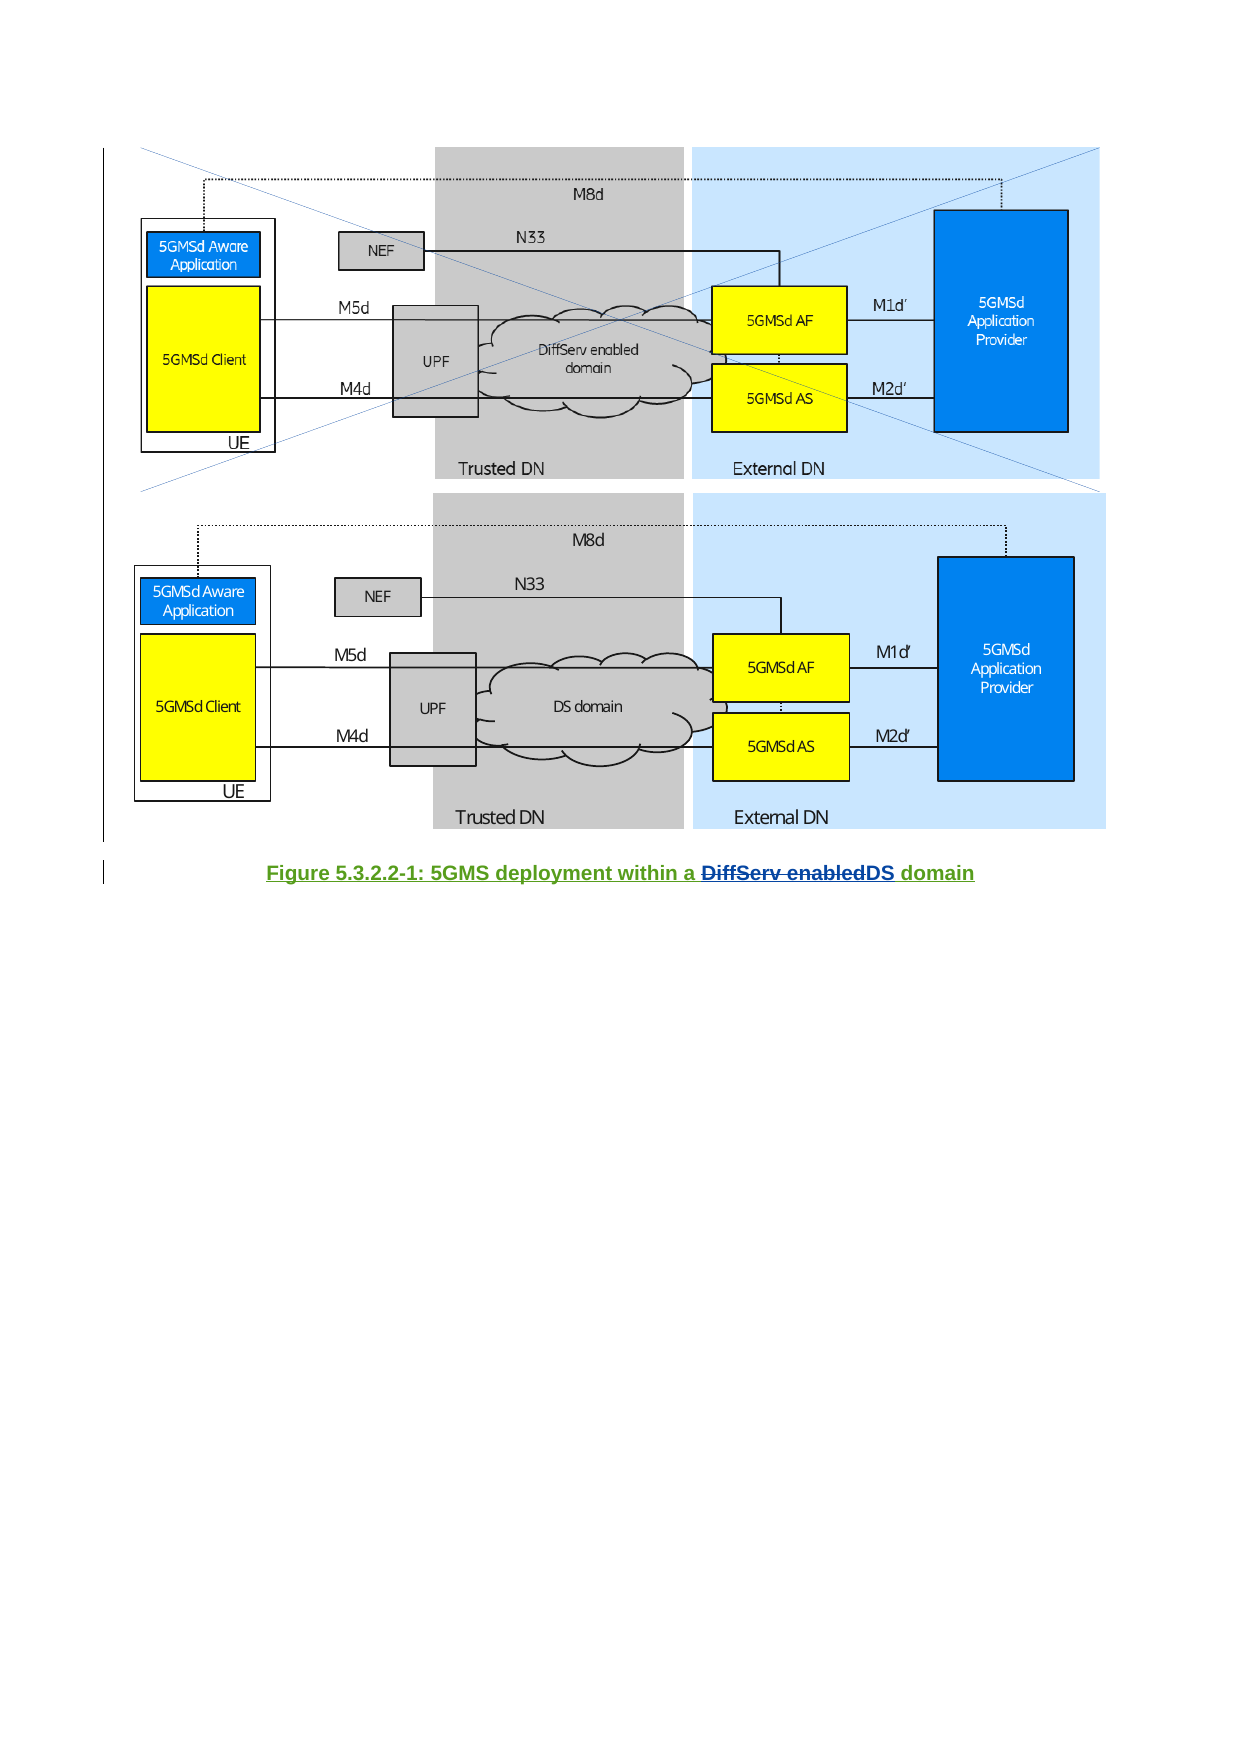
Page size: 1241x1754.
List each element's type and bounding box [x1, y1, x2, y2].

picture [623, 148, 1100, 491]
picture [142, 147, 1098, 319]
picture [144, 321, 1097, 492]
picture [140, 148, 617, 491]
